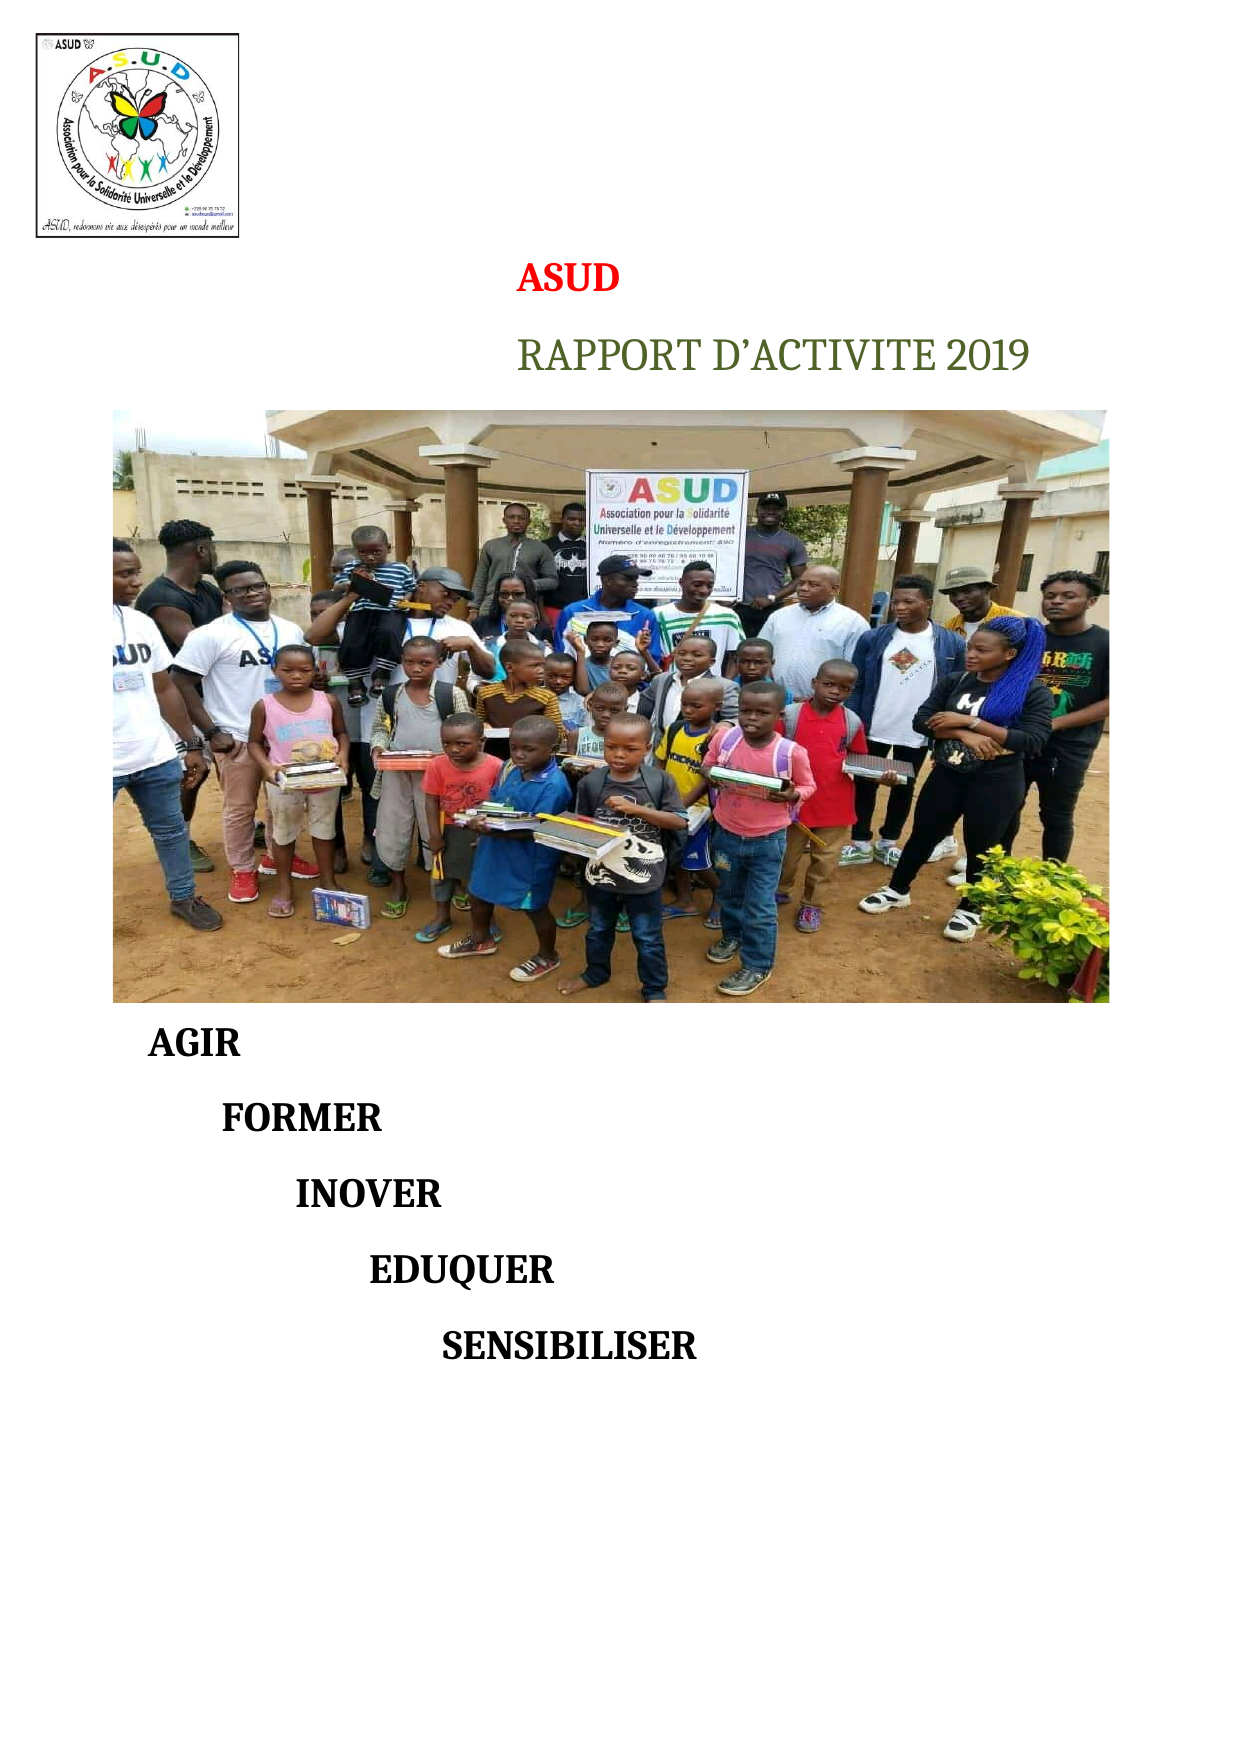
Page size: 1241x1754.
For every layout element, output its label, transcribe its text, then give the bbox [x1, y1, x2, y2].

text SENSIBILISER [369, 1322, 1093, 1370]
text RAPPORT D’ACTIVITE 2019 [516, 329, 1093, 382]
text AGIR [148, 1018, 1093, 1066]
text EDUQUER [148, 1246, 1093, 1294]
text INOVER [148, 1170, 1093, 1218]
text ASUD [443, 254, 1093, 302]
picture [112, 410, 1110, 1003]
picture [35, 33, 240, 238]
text FORMER [148, 1094, 1093, 1142]
